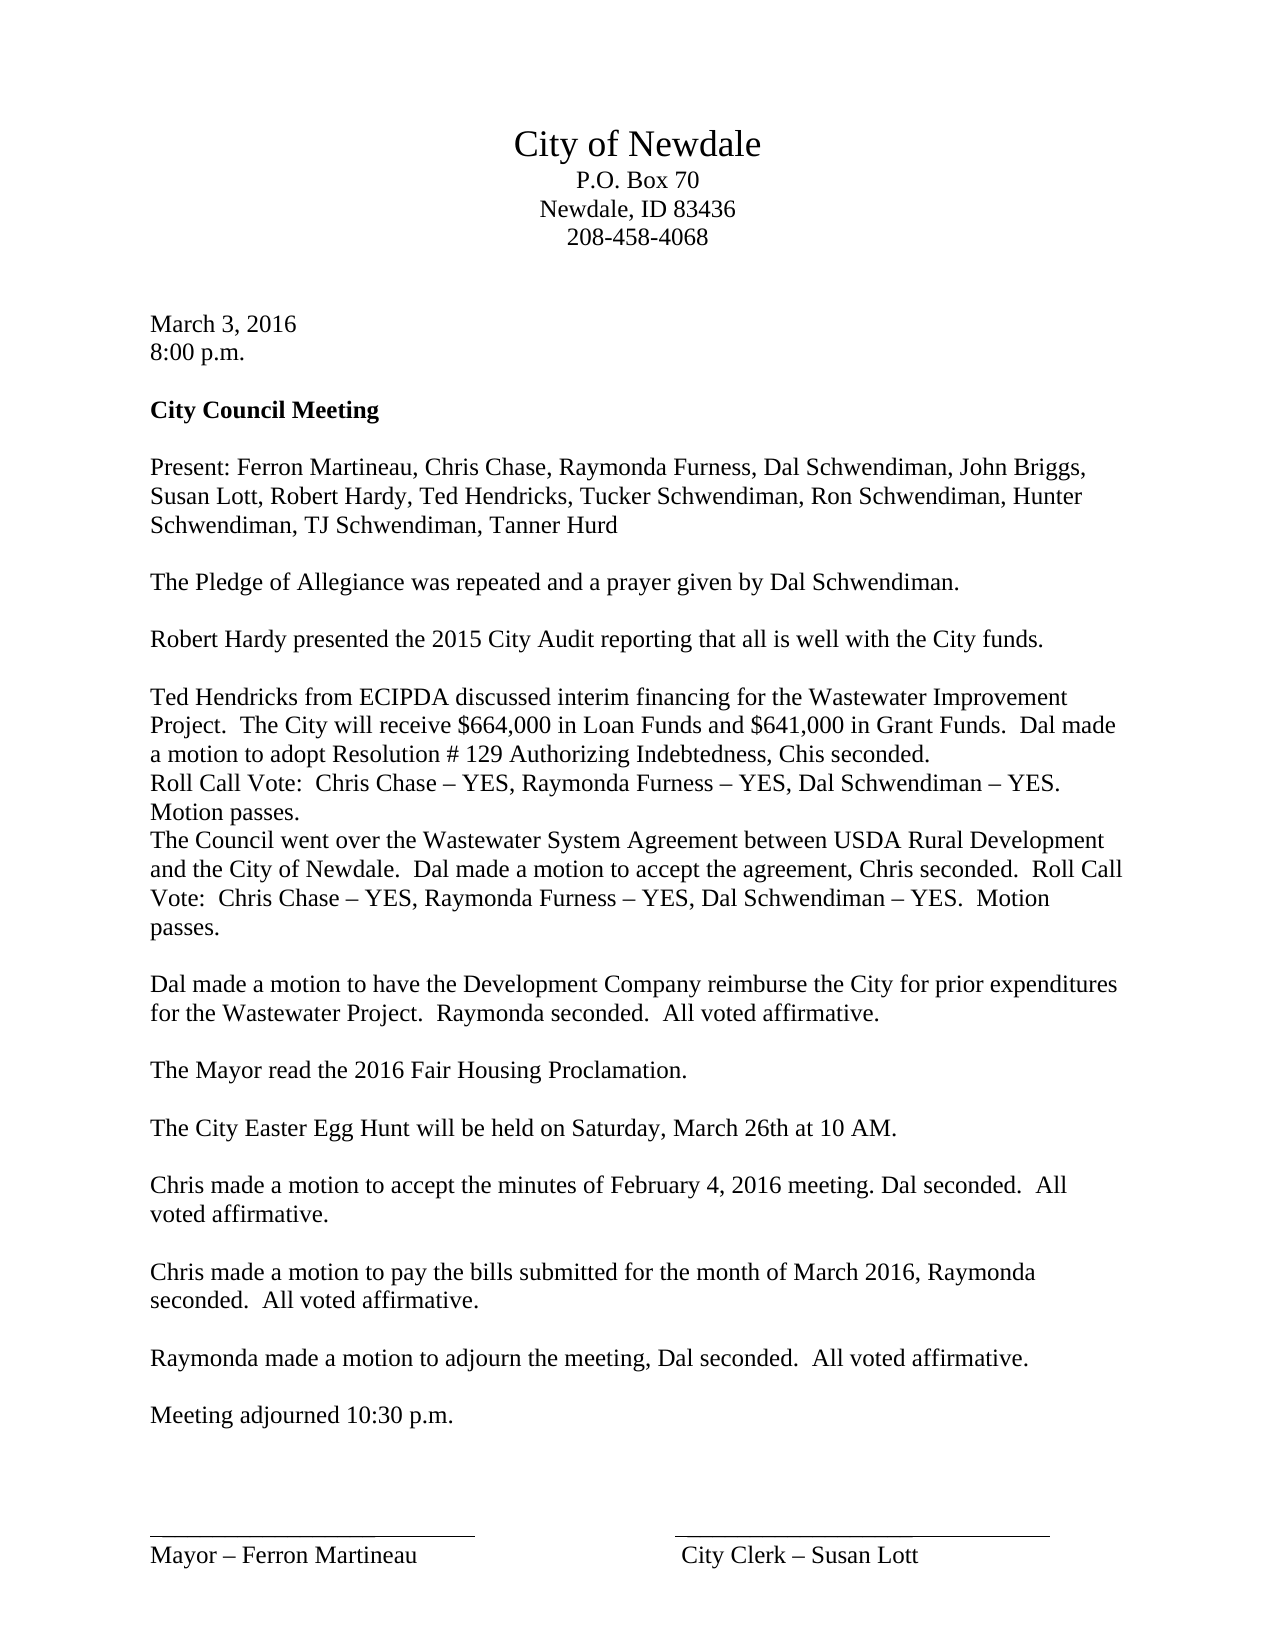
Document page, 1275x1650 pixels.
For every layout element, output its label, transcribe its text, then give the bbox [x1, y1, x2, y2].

text Present: Ferron Martineau, Chris Chase, Raymonda Furness, Dal Schwendiman, John Briggs, Susan Lott, Robert Hardy, Ted Hendricks, Tucker Schwendiman, Ron Schwendiman, Hunter Schwendiman, TJ Schwendiman, Tanner Hurd [150, 452, 1125, 567]
text City of Newdale [150, 122, 1125, 165]
text March 3, 2016 [150, 309, 1125, 337]
text Ted Hendricks from ECIPDA discussed interim financing for the Wastewater Improvement Project. The City will receive $664,000 in Loan Funds and $641,000 in Grant Funds. Dal made a motion to adopt Resolution # 129 Authorizing Indebtedness, Chis seconded. Roll Call Vote: Chris Chase – YES, Raymonda Furness – YES, Dal Schwendiman – YES. Motion passes. The Council went over the Wastewater System Agreement between USDA Rural Development and the City of Newdale. Dal made a motion to accept the agreement, Chris seconded. Roll Call Vote: Chris Chase – YES, Raymonda Furness – YES, Dal Schwendiman – YES. Motion passes. Dal made a motion to have the Development Company reimburse the City for prior expenditures for the Wastewater Project. Raymonda seconded. All voted affirmative. [150, 682, 1125, 1027]
text 8:00 p.m. [150, 337, 1125, 366]
text City Council Meeting [150, 395, 1125, 424]
text _________________ __________________ [150, 1511, 1125, 1540]
text P.O. Box 70 [150, 165, 1125, 194]
text Mayor – Ferron Martineau City Clerk – Susan Lott [150, 1540, 1125, 1568]
text The Pledge of Allegiance was repeated and a prayer given by Dal Schwendiman. Robert Hardy presented the 2015 City Audit reporting that all is well with the City funds. [150, 567, 1125, 653]
text The Mayor read the 2016 Fair Housing Proclamation. The City Easter Egg Hunt will be held on Saturday, March 26th at 10 AM. Chris made a motion to accept the minutes of February 4, 2016 meeting. Dal seconded. All voted affirmative. Chris made a motion to pay the bills submitted for the month of March 2016, Raymonda seconded. All voted affirmative. Raymonda made a motion to adjourn the meeting, Dal seconded. All voted affirmative. Meeting adjourned 10:30 p.m. [150, 1056, 1125, 1457]
text 208-458-4068 [150, 222, 1125, 251]
text Newdale, ID 83436 [150, 194, 1125, 222]
